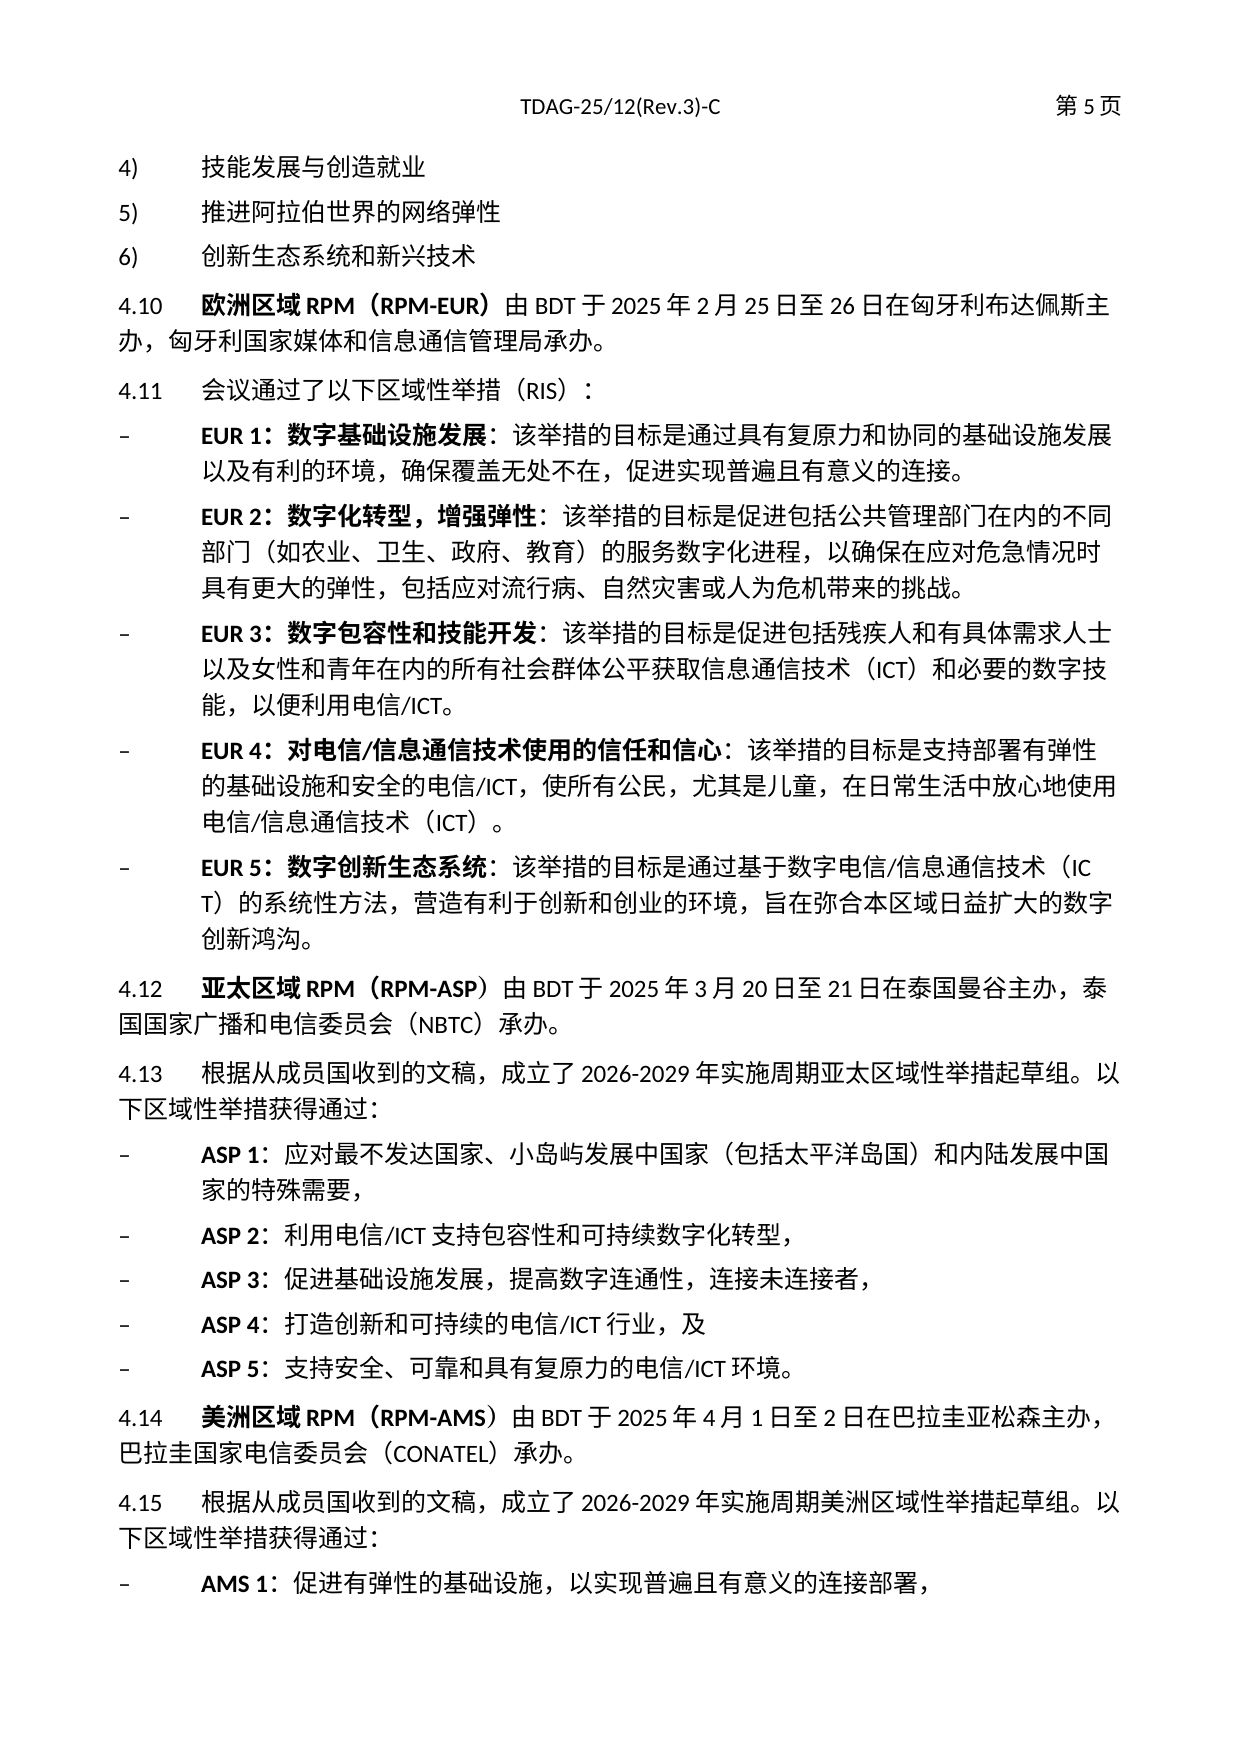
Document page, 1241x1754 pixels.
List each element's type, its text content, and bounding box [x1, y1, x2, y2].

text 4) 技能发展与创造就业 [118, 148, 1122, 184]
text – EUR 2：数字化转型，增强弹性：该举措的目标是促进包括公共管理部门在内的不同部门（如农业、卫生、政府、教育）的服务数字化进程，以确保在应对危急情况时具有更大的弹性，包括应对流行病、自然灾害或人为危机带来的挑战。 [118, 496, 1122, 605]
text – ASP 4：打造创新和可持续的电信/ICT行业，及 [118, 1304, 1122, 1341]
text 5) 推进阿拉伯世界的网络弹性 [118, 192, 1122, 228]
text 4.15 根据从成员国收到的文稿，成立了2026-2029年实施周期美洲区域性举措起草组。以下区域性举措获得通过： [118, 1483, 1122, 1555]
text 4.13 根据从成员国收到的文稿，成立了2026-2029年实施周期亚太区域性举措起草组。以下区域性举措获得通过： [118, 1053, 1122, 1126]
text – ASP 3：促进基础设施发展，提高数字连通性，连接未连接者， [118, 1260, 1122, 1296]
text 4.11 会议通过了以下区域性举措（RIS）： [118, 371, 1122, 407]
text 6) 创新生态系统和新兴技术 [118, 237, 1122, 273]
text – EUR 3：数字包容性和技能开发：该举措的目标是促进包括残疾人和有具体需求人士以及女性和青年在内的所有社会群体公平获取信息通信技术（ICT）和必要的数字技能，以便利用电信/ICT。 [118, 613, 1122, 722]
text 4.14 美洲区域RPM（RPM-AMS）由BDT于2025年4月1日至2日在巴拉圭亚松森主办，巴拉圭国家电信委员会（CONATEL）承办。 [118, 1398, 1122, 1470]
text – EUR 5：数字创新生态系统：该举措的目标是通过基于数字电信/信息通信技术（ICT）的系统性方法，营造有利于创新和创业的环境，旨在弥合本区域日益扩大的数字创新鸿沟。 [118, 847, 1122, 956]
text 4.12 亚太区域RPM（RPM-ASP）由BDT于2025年3月20日至21日在泰国曼谷主办，泰国国家广播和电信委员会（NBTC）承办。 [118, 968, 1122, 1041]
text – EUR 1：数字基础设施发展：该举措的目标是通过具有复原力和协同的基础设施发展以及有利的环境，确保覆盖无处不在，促进实现普遍且有意义的连接。 [118, 415, 1122, 488]
text – ASP 5：支持安全、可靠和具有复原力的电信/ICT环境。 [118, 1349, 1122, 1385]
text – ASP 1：应对最不发达国家、小岛屿发展中国家（包括太平洋岛国）和内陆发展中国家的特殊需要， [118, 1134, 1122, 1207]
text – AMS 1：促进有弹性的基础设施，以实现普遍且有意义的连接部署， [118, 1563, 1122, 1600]
text 4.10 欧洲区域RPM（RPM-EUR）由BDT于2025年2月25日至26日在匈牙利布达佩斯主办，匈牙利国家媒体和信息通信管理局承办。 [118, 286, 1122, 358]
text – EUR 4：对电信/信息通信技术使用的信任和信心：该举措的目标是支持部署有弹性的基础设施和安全的电信/ICT，使所有公民，尤其是儿童，在日常生活中放心地使用电信/信息通信技术（ICT）。 [118, 730, 1122, 839]
text – ASP 2：利用电信/ICT支持包容性和可持续数字化转型， [118, 1215, 1122, 1251]
